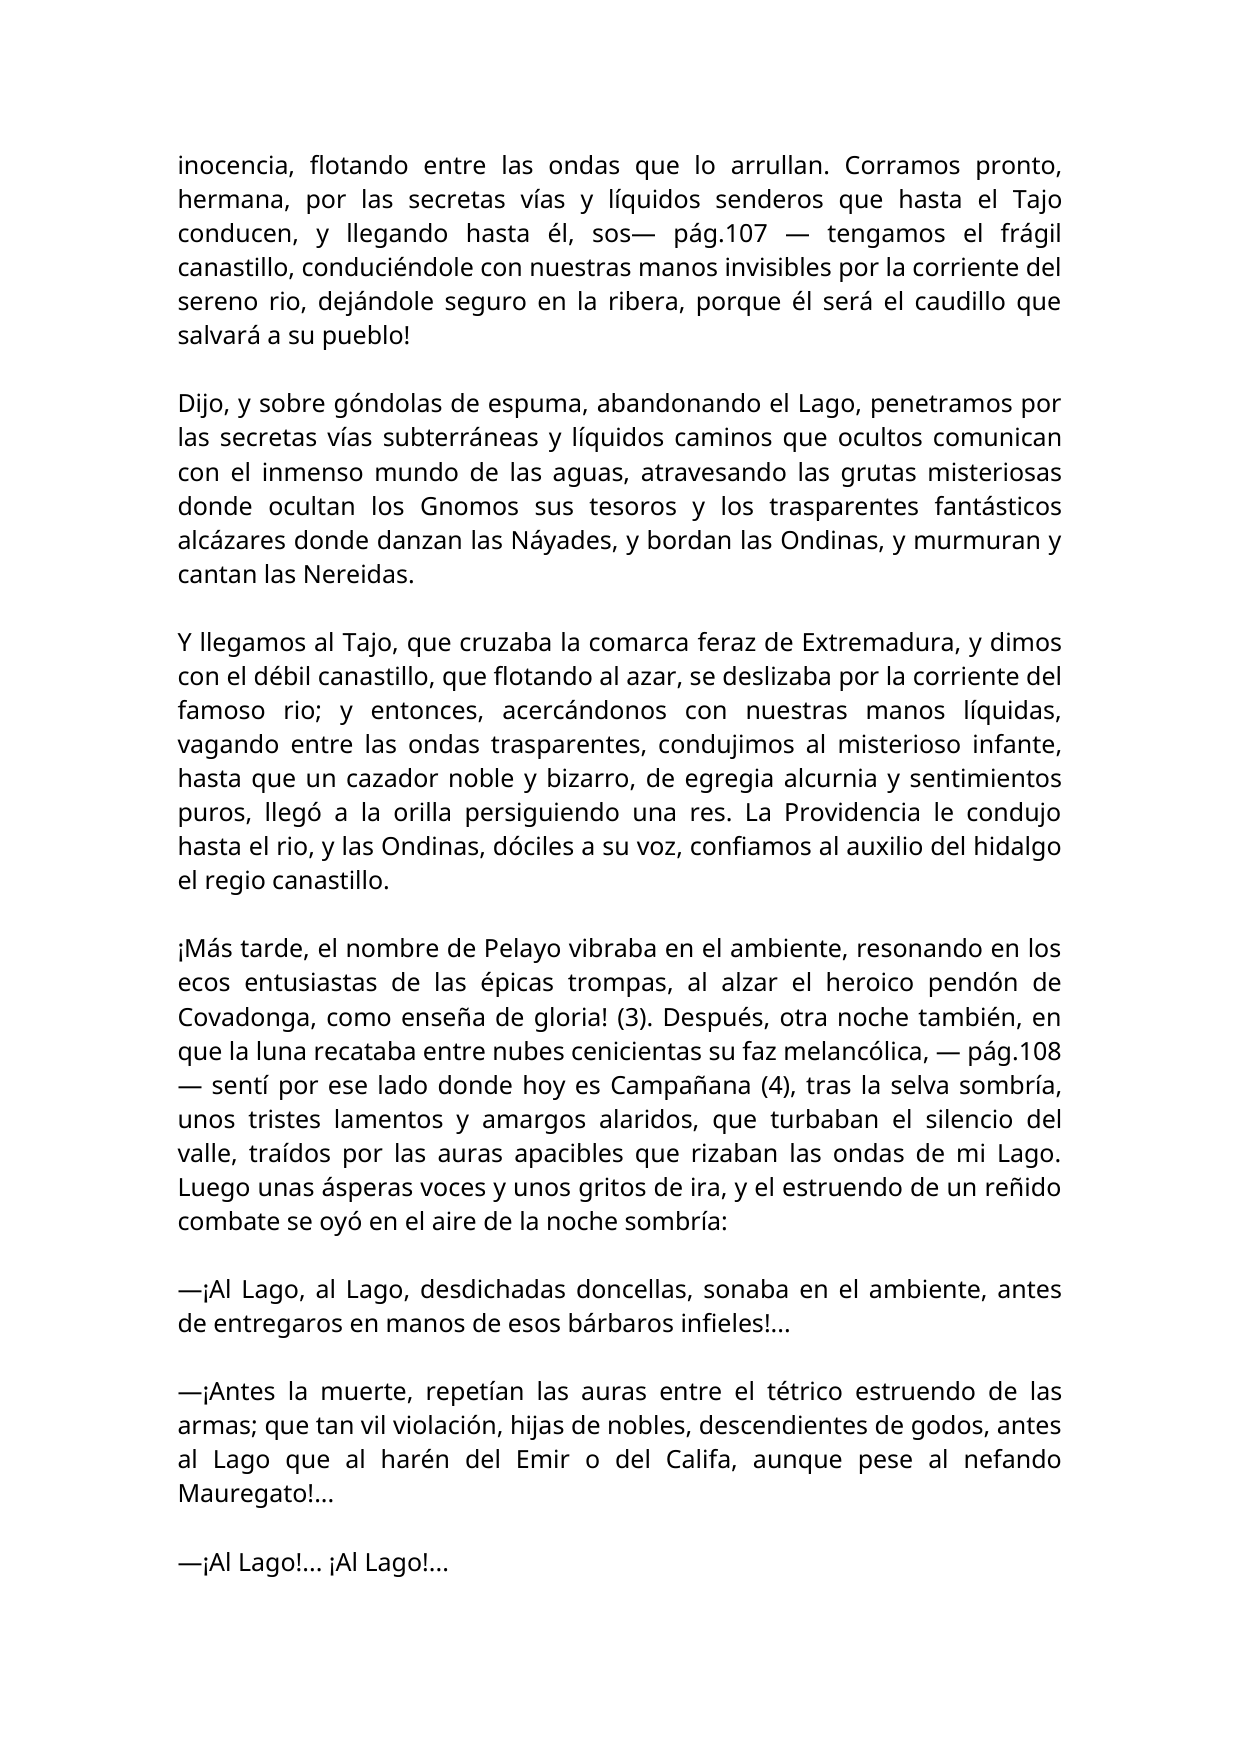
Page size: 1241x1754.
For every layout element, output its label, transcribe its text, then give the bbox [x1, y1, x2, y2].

text ¡Más tarde, el nombre de Pelayo vibraba en el ambiente, resonando en los ecos entusiastas de las épicas trompas, al alzar el heroico pendón de Covadonga, como enseña de gloria! (3). Después, otra noche también, en que la luna recataba entre nubes cenicientas su faz melancólica, — pág.108 — sentí por ese lado donde hoy es Campañana (4), tras la selva sombría, unos tristes lamentos y amargos alaridos, que turbaban el silencio del valle, traídos por las auras apacibles que rizaban las ondas de mi Lago. Luego unas ásperas voces y unos gritos de ira, y el estruendo de un reñido combate se oyó en el aire de la noche sombría: [177, 931, 1063, 1238]
text Dijo, y sobre góndolas de espuma, abandonando el Lago, penetramos por las secretas vías subterráneas y líquidos caminos que ocultos comunican con el inmenso mundo de las aguas, atravesando las grutas misteriosas donde ocultan los Gnomos sus tesoros y los trasparentes fantásticos alcázares donde danzan las Náyades, y bordan las Ondinas, y murmuran y cantan las Nereidas. [177, 386, 1063, 590]
text —¡Al Lago!... ¡Al Lago!... [177, 1544, 1063, 1578]
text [177, 148, 1063, 352]
text —¡Antes la muerte, repetían las auras entre el tétrico estruendo de las armas; que tan vil violación, hijas de nobles, descendientes de godos, antes al Lago que al harén del Emir o del Califa, aunque pese al nefando Mauregato!... [177, 1374, 1063, 1510]
text —¡Al Lago, al Lago, desdichadas doncellas, sonaba en el ambiente, antes de entregaros en manos de esos bárbaros infieles!... [177, 1272, 1063, 1340]
text Y llegamos al Tajo, que cruzaba la comarca feraz de Extremadura, y dimos con el débil canastillo, que flotando al azar, se deslizaba por la corriente del famoso rio; y entonces, acercándonos con nuestras manos líquidas, vagando entre las ondas trasparentes, condujimos al misterioso infante, hasta que un cazador noble y bizarro, de egregia alcurnia y sentimientos puros, llegó a la orilla persiguiendo una res. La Providencia le condujo hasta el rio, y las Ondinas, dóciles a su voz, confiamos al auxilio del hidalgo el regio canastillo. [177, 624, 1063, 897]
